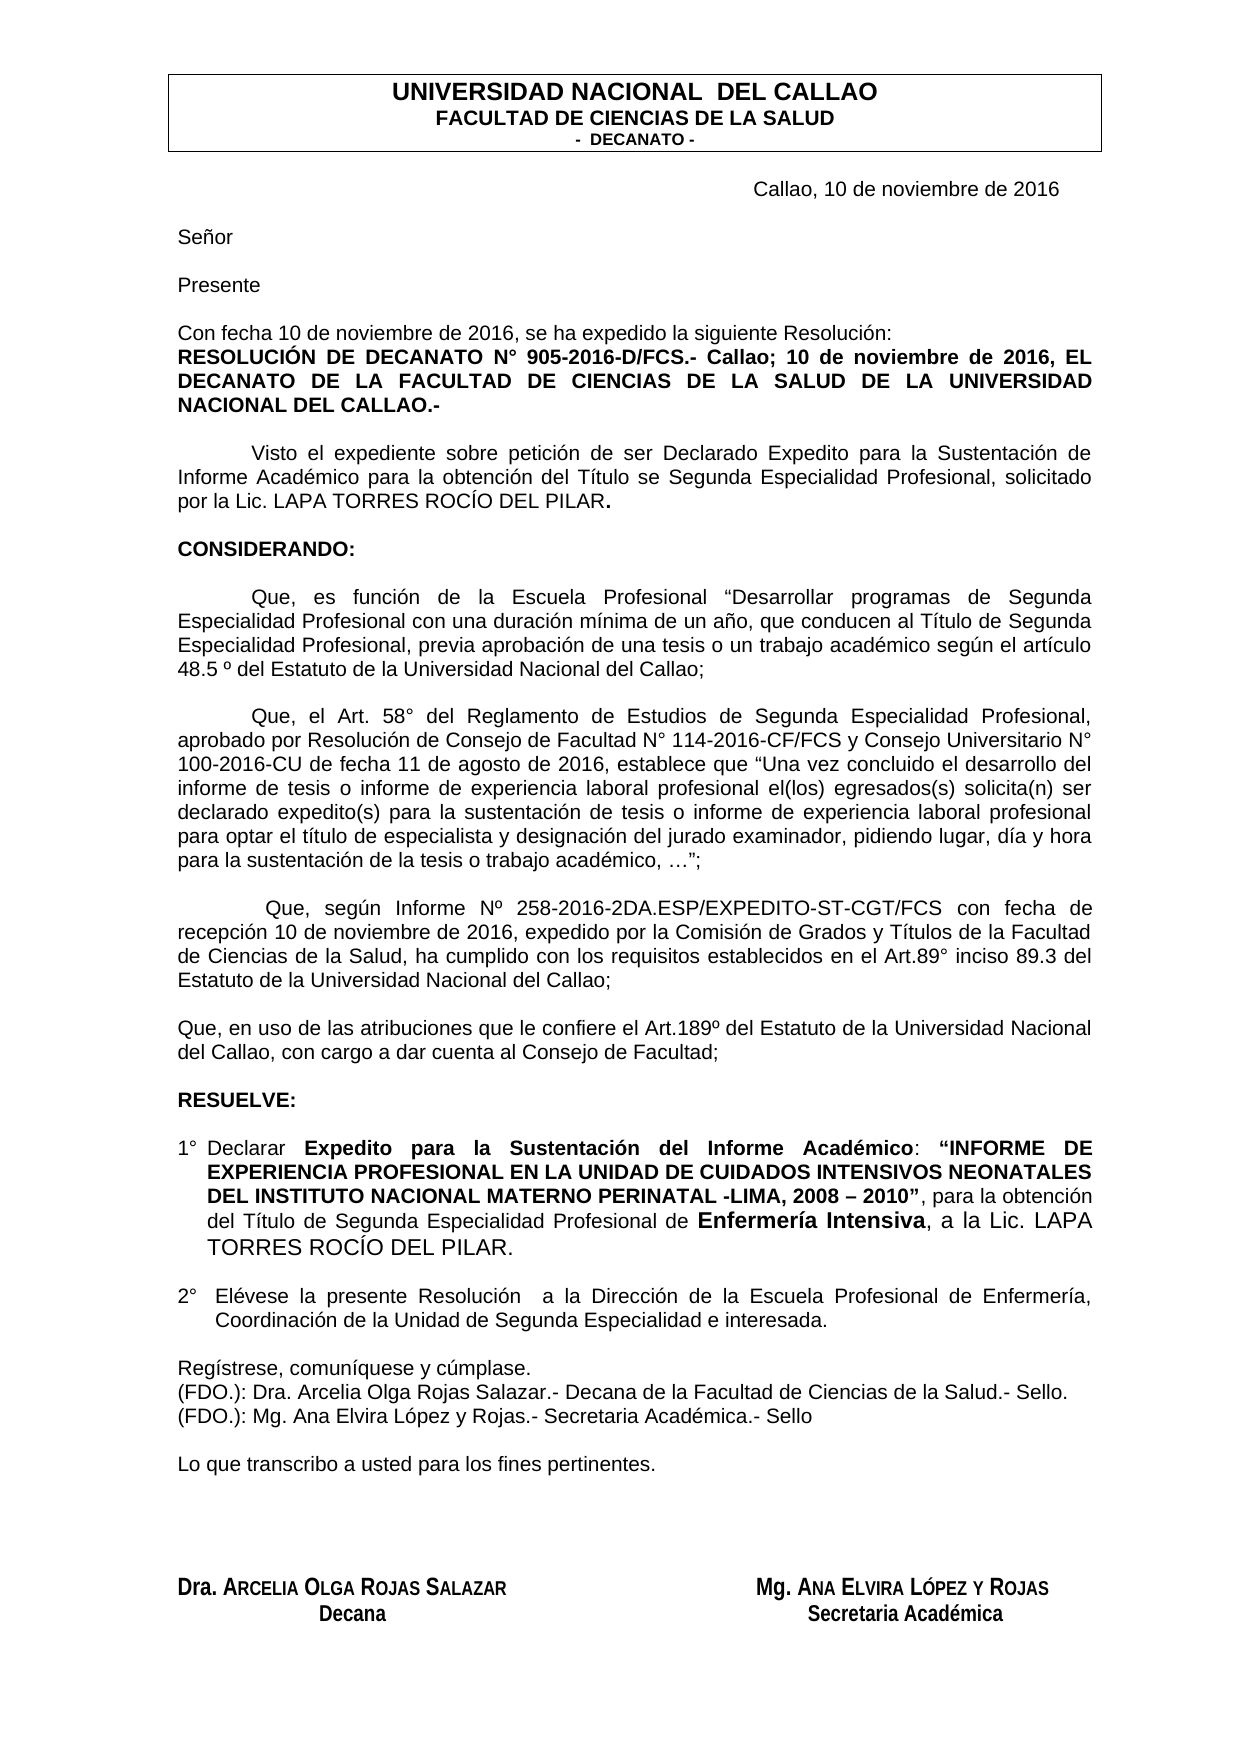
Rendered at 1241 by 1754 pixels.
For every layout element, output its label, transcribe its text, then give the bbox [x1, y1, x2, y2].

text Presente [177, 273, 1093, 297]
text Visto el expediente sobre petición de ser Declarado Expedito para la Sustentación de Informe Académico para la obtención del Título se Segunda Especialidad Profesional, solicitado por la Lic. LAPA TORRES ROCÍO DEL PILAR. [177, 441, 1093, 513]
text Con fecha 10 de noviembre de 2016, se ha expedido la siguiente Resolución: [177, 321, 1093, 345]
text CONSIDERANDO: [177, 537, 1093, 561]
text RESOLUCIÓN DE DECANATO N° 905-2016-D/FCS.- Callao; 10 de noviembre de 2016, EL DECANATO de LA FACULTAD DE CIENCIAS DE LA SALUD DE LA UNIVERSIDAD NACIONAL DEL CALLAO.- [177, 345, 1093, 417]
text Que, según Informe Nº 258-2016-2DA.ESP/EXPEDITO-ST-CGT/FCS con fecha de recepción 10 de noviembre de 2016, expedido por la Comisión de Grados y Títulos de la Facultad de Ciencias de la Salud, ha cumplido con los requisitos establecidos en el Art.89° inciso 89.3 del Estatuto de la Universidad Nacional del Callao; [177, 896, 1093, 992]
text Callao, 10 de noviembre de 2016 [177, 177, 1093, 201]
text Que, es función de la Escuela Profesional “Desarrollar programas de Segunda Especialidad Profesional con una duración mínima de un año, que conducen al Título de Segunda Especialidad Profesional, previa aprobación de una tesis o un trabajo académico según el artículo 48.5 º del Estatuto de la Universidad Nacional del Callao; [177, 584, 1093, 680]
text 1° Declarar Expedito para la Sustentación del Informe Académico: “INFORME DE EXPERIENCIA PROFESIONAL EN LA UNIDAD DE CUIDADOS INTENSIVOS NEONATALES DEL INSTITUTO NACIONAL MATERNO PERINATAL -LIMA, 2008 – 2010”, para la obtención del Título de Segunda Especialidad Profesional de Enfermería Intensiva, a la Lic. LAPA TORRES ROCÍO DEL PILAR. [177, 1136, 1093, 1260]
text 2° Elévese la presente Resolución a la Dirección de la Escuela Profesional de Enfermería, Coordinación de la Unidad de Segunda Especialidad e interesada. [177, 1284, 1093, 1332]
text Dra. Arcelia Olga Rojas Salazar Mg. Ana Elvira López y Rojas [177, 1572, 1093, 1600]
text Regístrese, comuníquese y cúmplase. [177, 1356, 1093, 1380]
text RESUELVE: [177, 1088, 1093, 1112]
text Que, en uso de las atribuciones que le confiere el Art.189º del Estatuto de la Universidad Nacional del Callao, con cargo a dar cuenta al Consejo de Facultad; [177, 1016, 1093, 1064]
text Decana Secretaria Académica [177, 1600, 1093, 1627]
text Señor [177, 225, 1093, 249]
text Que, el Art. 58° del Reglamento de Estudios de Segunda Especialidad Profesional, aprobado por Resolución de Consejo de Facultad N° 114-2016-CF/FCS y Consejo Universitario N° 100-2016-CU de fecha 11 de agosto de 2016, establece que “Una vez concluido el desarrollo del informe de tesis o informe de experiencia laboral profesional el(los) egresados(s) solicita(n) ser declarado expedito(s) para la sustentación de tesis o informe de experiencia laboral profesional para optar el título de especialista y designación del jurado examinador, pidiendo lugar, día y hora para la sustentación de la tesis o trabajo académico, …”; [177, 704, 1093, 872]
text Lo que transcribo a usted para los fines pertinentes. [177, 1452, 1093, 1476]
text (FDO.): Mg. Ana Elvira López y Rojas.- Secretaria Académica.- Sello [177, 1404, 1093, 1428]
text (FDO.): Dra. Arcelia Olga Rojas Salazar.- Decana de la Facultad de Ciencias de la Salud.- Sello. [177, 1380, 1093, 1404]
